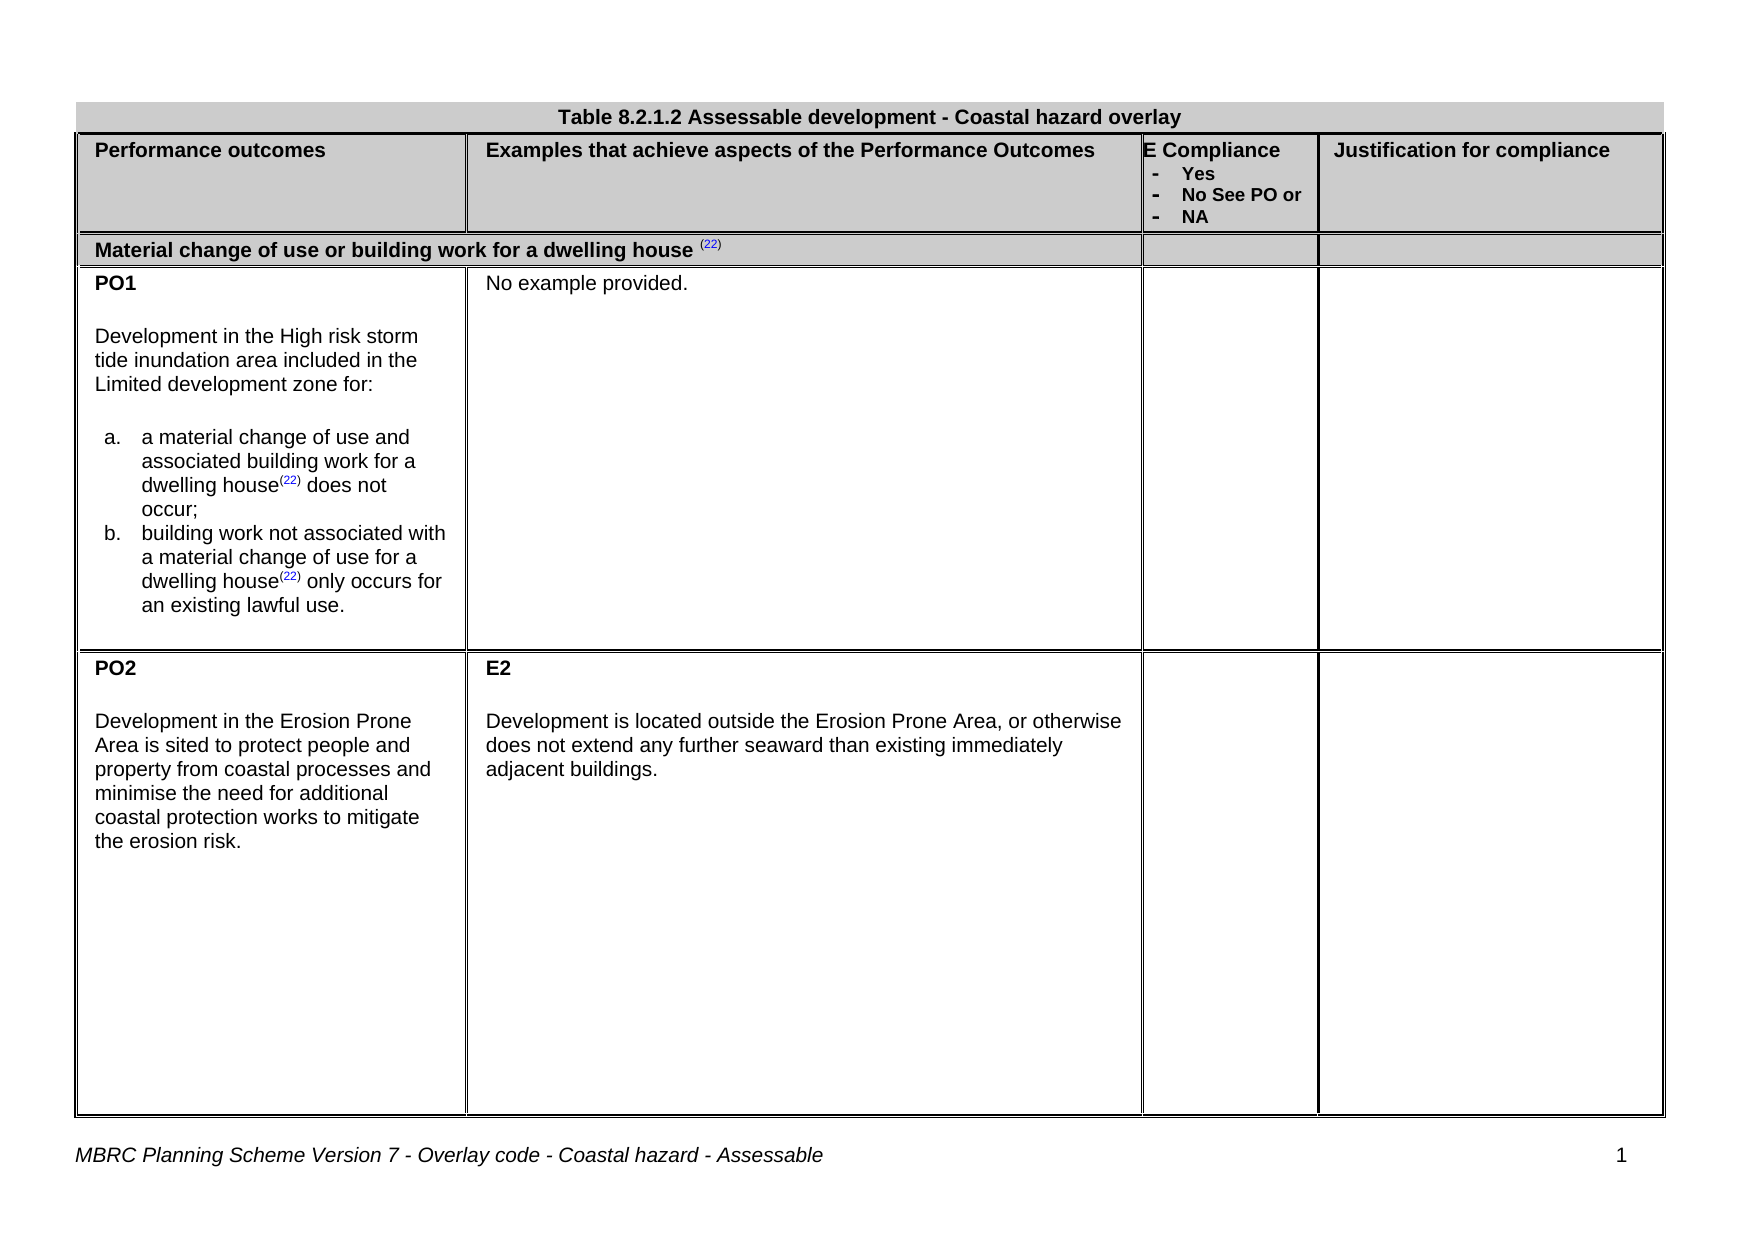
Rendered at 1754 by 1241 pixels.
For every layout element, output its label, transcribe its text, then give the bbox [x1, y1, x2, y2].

table_cell Material change of use or building work for a dwelling house (22) [78, 231, 1141, 265]
table_cell [1318, 649, 1663, 1114]
table_cell Performance outcomes [76, 132, 465, 231]
table_cell Examples that achieve aspects of the Performance Outcomes [468, 135, 1141, 231]
table_cell E Compliance Yes No See PO or NA [1144, 135, 1317, 231]
table_cell Justification for compliance [1320, 132, 1664, 231]
table_cell PO1 Development in the High risk storm tide inundation area included in the Limited development zone for: a material change of use and associated building work for a dwelling house(22) does not occur; building work not associated with a material change of use for a dwelling house(22) only occurs for an existing lawful use. [76, 265, 467, 649]
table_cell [78, 649, 467, 1114]
table_cell No example provided. [468, 268, 1141, 649]
table_cell [1320, 231, 1663, 265]
table_cell [1318, 265, 1664, 649]
table_cell [1144, 235, 1317, 265]
table_cell [1143, 653, 1318, 1114]
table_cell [467, 653, 1143, 1114]
table_cell [1144, 268, 1317, 649]
table_header Table 8.2.1.2 Assessable development - Coastal hazard overlay [76, 102, 1664, 132]
